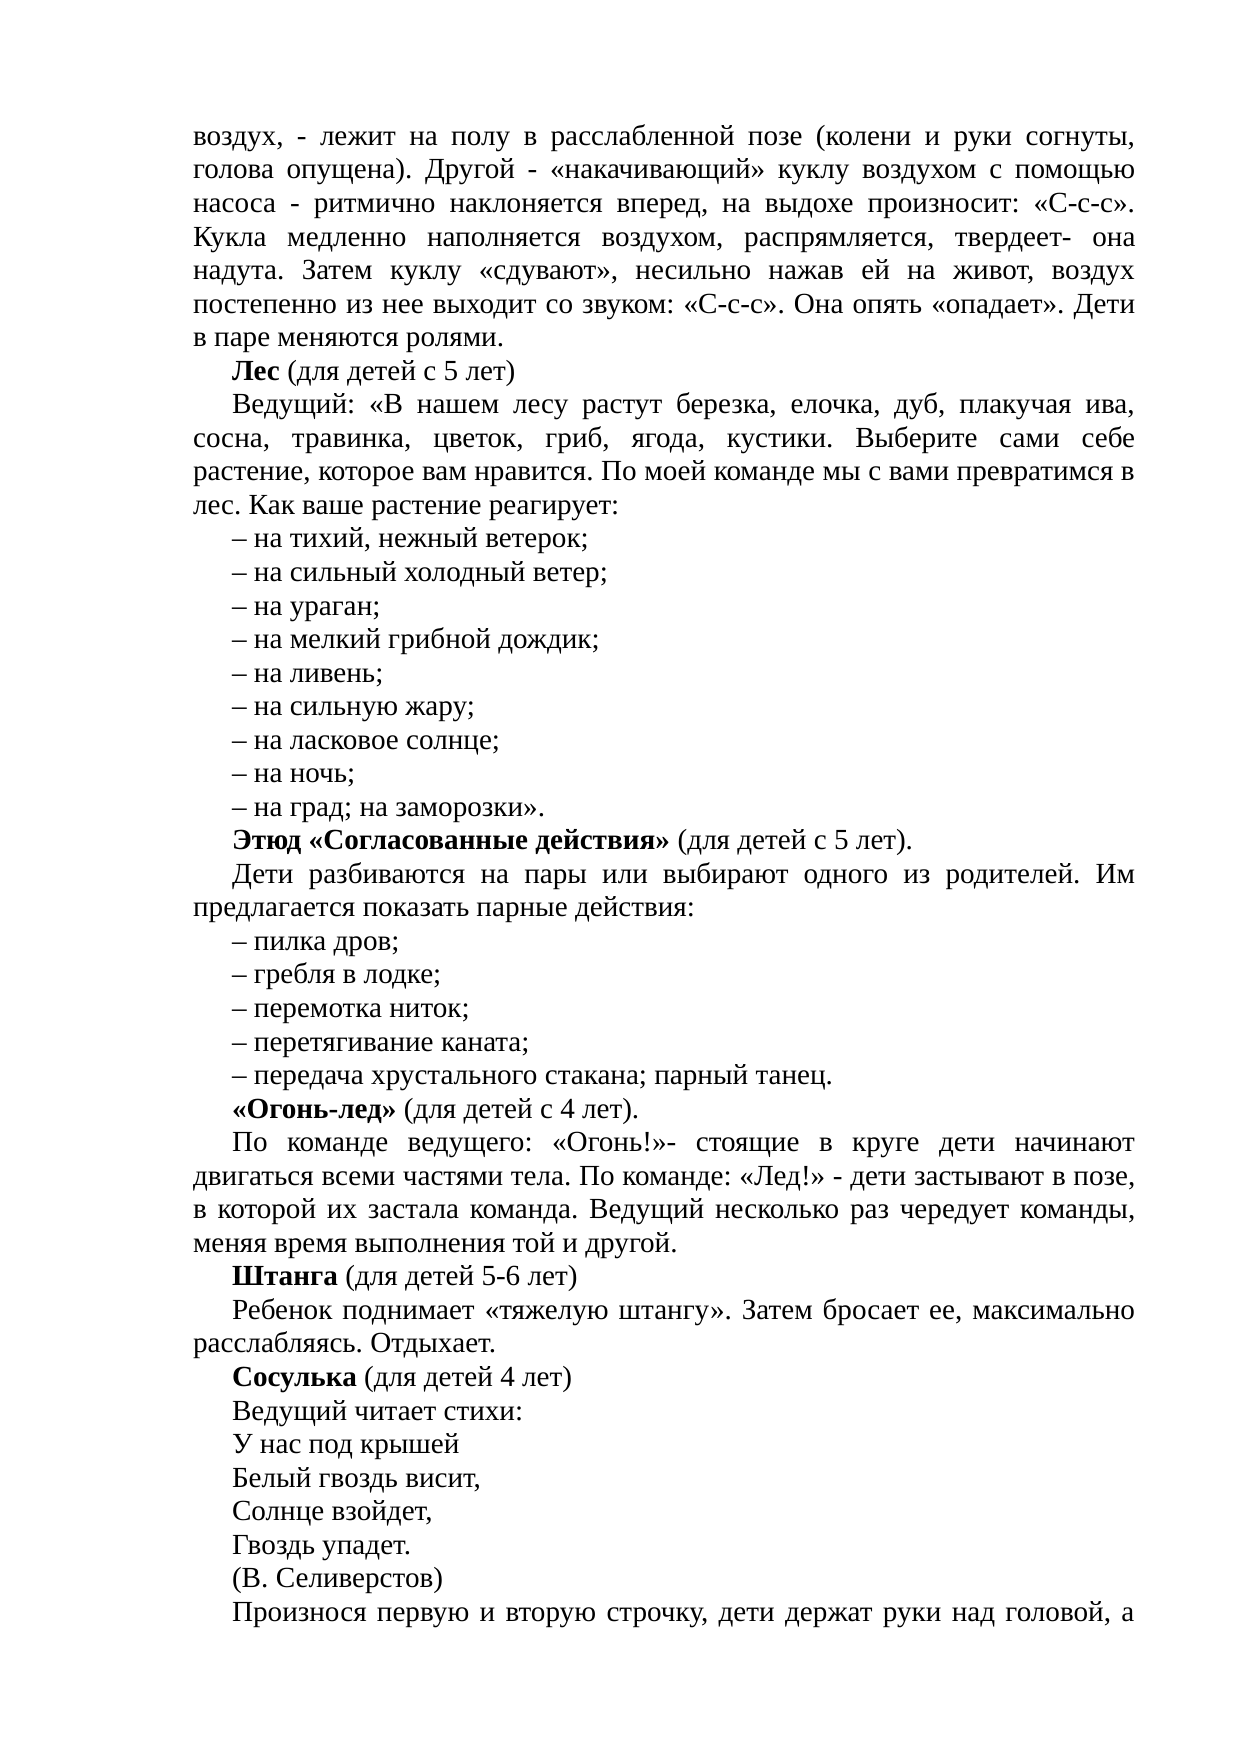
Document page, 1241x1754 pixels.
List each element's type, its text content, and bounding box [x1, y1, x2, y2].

text – пилка дров; [193, 923, 1136, 957]
text Белый гвоздь висит, [193, 1460, 1136, 1493]
text Ведущий: «В нашем лесу растут березка, елочка, дуб, плакучая ива, сосна, травинка, цветок, гриб, ягода, кустики. Выберите сами себе растение, которое вам нравится. По моей команде мы с вами превратимся в лес. Как ваше растение реагирует: [193, 386, 1136, 521]
text – гребля в лодке; [193, 957, 1136, 990]
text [193, 118, 1136, 353]
text Солнце взойдет, [193, 1493, 1136, 1527]
text У нас под крышей [193, 1426, 1136, 1460]
text – на град; на заморозки». [193, 789, 1136, 822]
text Штанга (для детей 5-6 лет) [193, 1258, 1136, 1292]
text – на ласковое солнце; [193, 722, 1136, 755]
text – на сильный холодный ветер; [193, 554, 1136, 588]
text – на ливень; [193, 655, 1136, 688]
text (В. Селиверстов) [193, 1560, 1136, 1594]
text Лес (для детей с 5 лет) [193, 353, 1136, 386]
text – на ночь; [193, 755, 1136, 789]
text «Огонь-лед» (для детей с 4 лет). [193, 1091, 1136, 1124]
text – передача хрустального стакана; парный танец. [193, 1057, 1136, 1091]
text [193, 1594, 1136, 1627]
text Сосулька (для детей 4 лет) [193, 1359, 1136, 1393]
text – на мелкий грибной дождик; [193, 621, 1136, 655]
text Ребенок поднимает «тяжелую штангу». Затем бросает ее, максимально расслабляясь. Отдыхает. [193, 1292, 1136, 1359]
text – на сильную жару; [193, 688, 1136, 722]
text – перемотка ниток; [193, 990, 1136, 1024]
text Ведущий читает стихи: [193, 1393, 1136, 1426]
text – на тихий, нежный ветерок; [193, 521, 1136, 554]
text – перетягивание каната; [193, 1024, 1136, 1057]
text По команде ведущего: «Огонь!»- стоящие в круге дети начинают двигаться всеми частями тела. По команде: «Лед!» - дети застывают в позе, в которой их застала команда. Ведущий несколько раз чередует команды, меняя время выполнения той и другой. [193, 1124, 1136, 1258]
text – на ураган; [193, 588, 1136, 621]
text Дети разбиваются на пары или выбирают одного из родителей. Им предлагается показать парные действия: [193, 856, 1136, 923]
text Этюд «Согласованные действия» (для детей с 5 лет). [193, 822, 1136, 856]
text Гвоздь упадет. [193, 1527, 1136, 1560]
